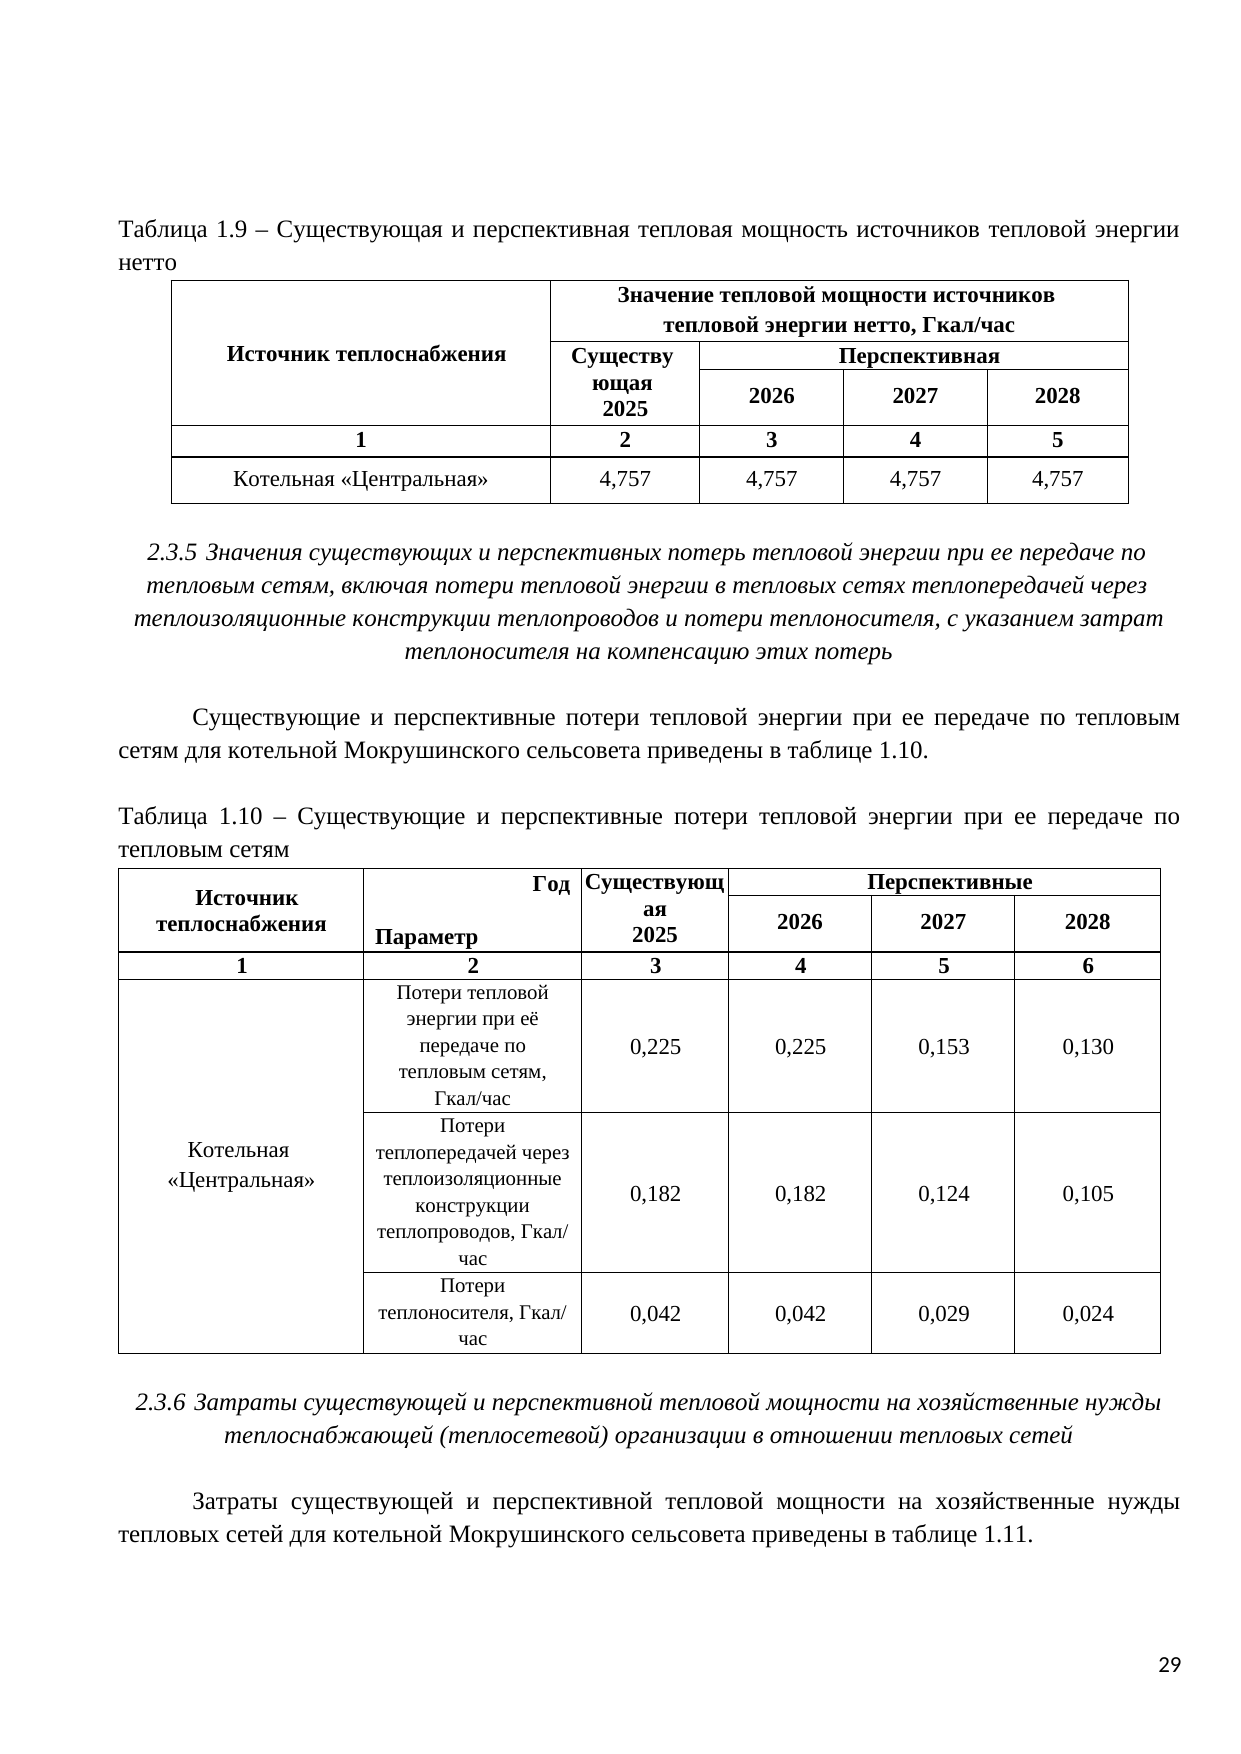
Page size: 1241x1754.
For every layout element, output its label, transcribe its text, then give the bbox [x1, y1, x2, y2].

table_header Источник теплоснабжения [172, 281, 550, 425]
table_cell Котельная «Центральная» [172, 458, 550, 503]
table_cell 6 [1015, 953, 1160, 979]
table_cell 2 [364, 953, 581, 979]
table_cell Перспективная [700, 342, 1128, 369]
table_cell 1 [172, 426, 550, 456]
table_header Перспективные [729, 869, 1160, 895]
table_cell 0,024 [1015, 1273, 1160, 1353]
table_cell 4,757 [551, 458, 699, 503]
table_header Год Параметр [364, 869, 581, 951]
table_cell Потери теплоносителя, Гкал/ час [364, 1273, 581, 1353]
table_cell 0,042 [582, 1273, 728, 1353]
table_cell 0,042 [729, 1273, 871, 1353]
table_cell 0,130 [1015, 980, 1160, 1112]
table_cell 4 [729, 953, 871, 979]
table_cell 2027 [844, 370, 987, 425]
table_cell 4,757 [844, 458, 987, 503]
table_cell Потери тепловой энергии при её передаче по тепловым сетям, Гкал/час [364, 980, 581, 1112]
table_cell 4 [844, 426, 987, 456]
table_cell 2028 [988, 370, 1128, 425]
table_cell Котельная «Центральная» [119, 980, 363, 1353]
table_cell 0,182 [582, 1113, 728, 1272]
text Таблица 1.9 – Существующая и перспективная тепловая мощность источников тепловой энергии нетто [118, 214, 1181, 276]
table_header Источник теплоснабжения [119, 869, 363, 951]
table_cell Потери теплопередачей через теплоизоляционные конструкции теплопроводов, Гкал/ час [364, 1113, 581, 1272]
table_cell 4,757 [988, 458, 1128, 503]
table_cell 0,225 [582, 980, 728, 1112]
text Таблица 1.10 – Существующие и перспективные потери тепловой энергии при ее передаче по тепловым сетям [118, 801, 1181, 863]
table_cell 2026 [729, 896, 871, 951]
subtitle 2.3.6 Затраты существующей и перспективной тепловой мощности на хозяйственные нужды теплоснабжающей (теплосетевой) организации в отношении тепловых сетей [118, 1354, 1181, 1449]
table_cell 2028 [1015, 896, 1160, 951]
table_cell 0,124 [872, 1113, 1014, 1272]
table_cell 0,225 [729, 980, 871, 1112]
table_cell 1 [119, 953, 363, 979]
table_header Значение тепловой мощности источников тепловой энергии нетто, Гкал/час [551, 281, 1128, 341]
table_cell 2027 [872, 896, 1014, 951]
table_cell 5 [988, 426, 1128, 456]
table_cell 5 [872, 953, 1014, 979]
table_header Существующая 2025 [582, 869, 728, 951]
table_cell 0,105 [1015, 1113, 1160, 1272]
subtitle 2.3.5 Значения существующих и перспективных потерь тепловой энергии при ее передаче по тепловым сетям, включая потери тепловой энергии в тепловых сетях теплопередачей через теплоизоляционные конструкции теплопроводов и потери теплоносителя, с указанием затрат теплоносителя на компенсацию этих потерь [118, 504, 1181, 665]
table_cell 0,182 [729, 1113, 871, 1272]
text Существующие и перспективные потери тепловой энергии при ее передаче по тепловым сетям для котельной Мокрушинского сельсовета приведены в таблице 1.10. [118, 702, 1181, 764]
table_cell 2 [551, 426, 699, 456]
text Затраты существующей и перспективной тепловой мощности на хозяйственные нужды тепловых сетей для котельной Мокрушинского сельсовета приведены в таблице 1.11. [118, 1486, 1181, 1548]
table_cell 3 [700, 426, 843, 456]
table_cell 4,757 [700, 458, 843, 503]
table_cell 0,029 [872, 1273, 1014, 1353]
table_cell 0,153 [872, 980, 1014, 1112]
table_cell 3 [582, 953, 728, 979]
table_cell 2026 [700, 370, 843, 425]
table_cell Существу ющая 2025 [551, 342, 699, 425]
